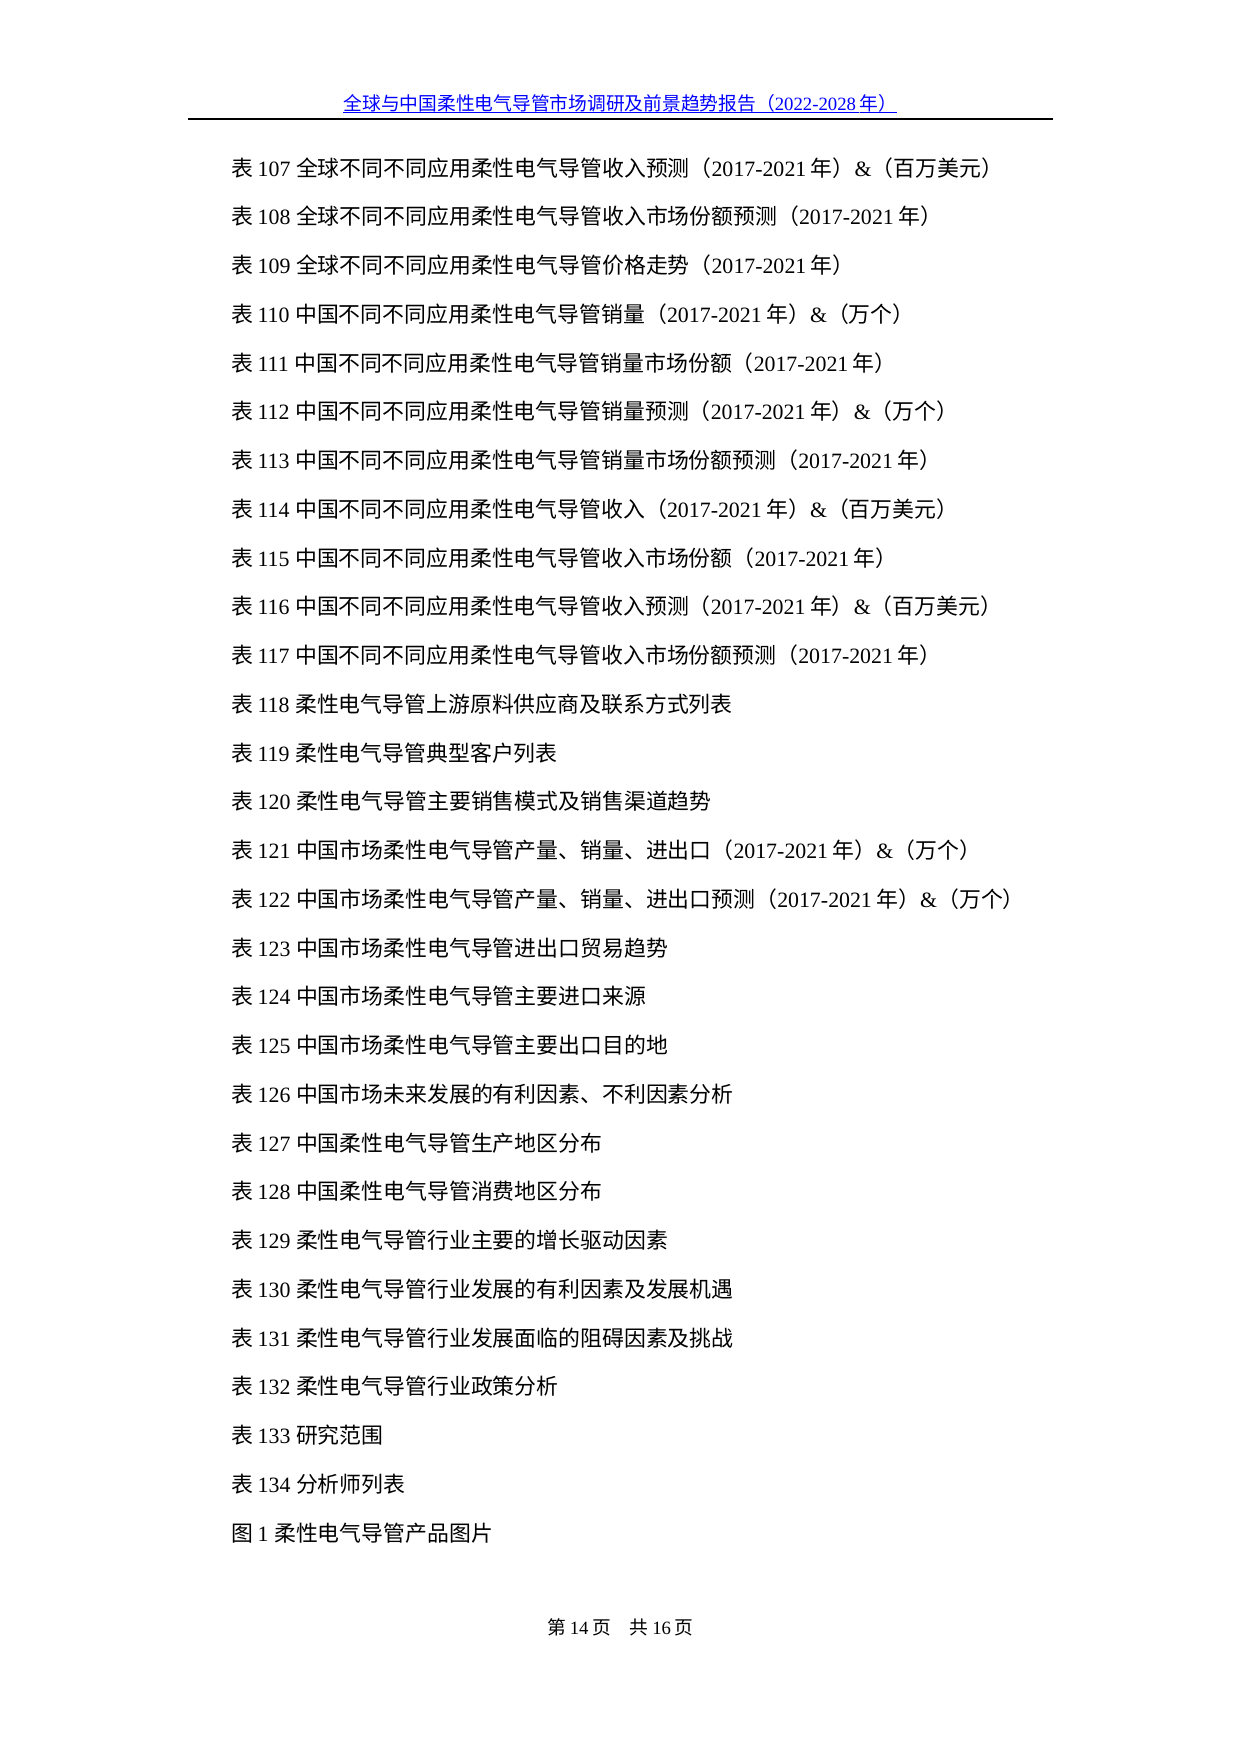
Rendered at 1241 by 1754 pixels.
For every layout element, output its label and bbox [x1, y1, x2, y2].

text [187, 150, 1053, 1548]
